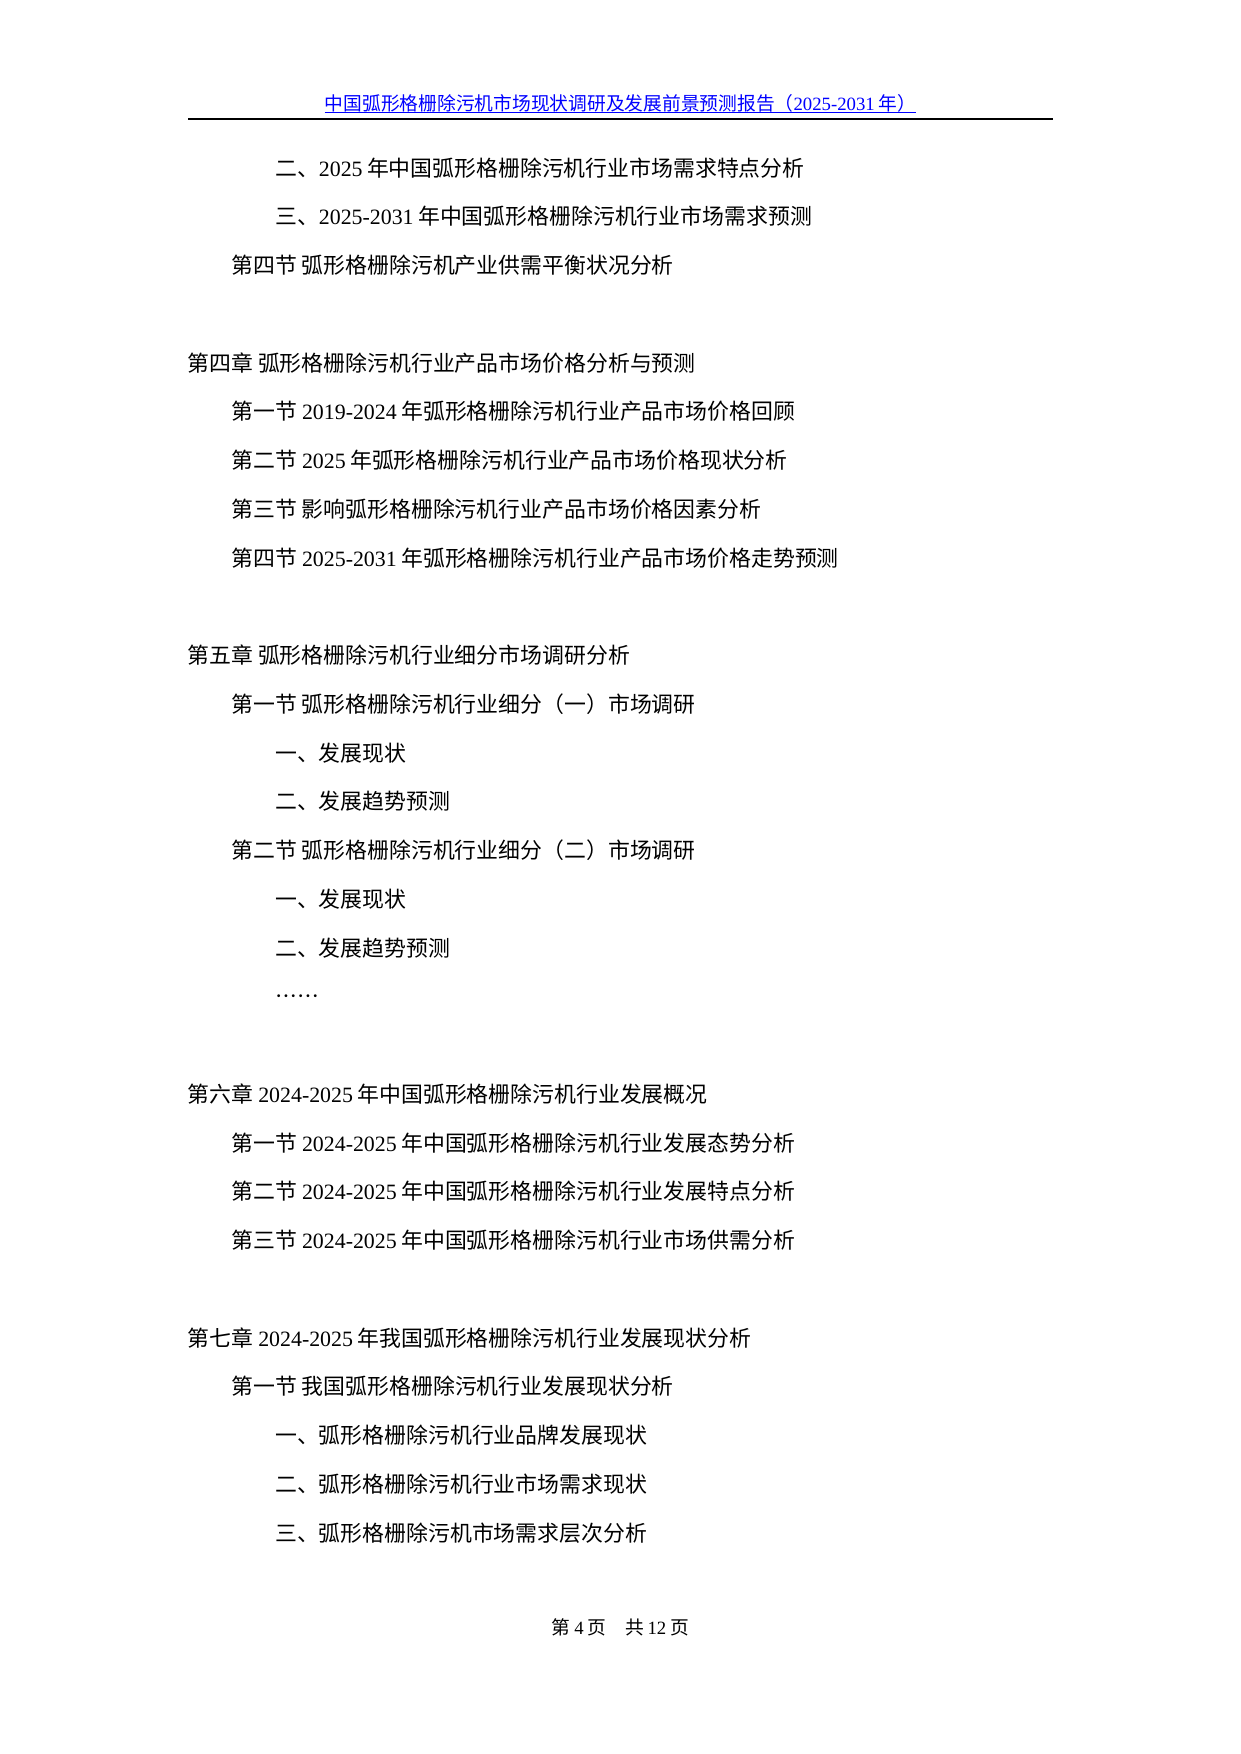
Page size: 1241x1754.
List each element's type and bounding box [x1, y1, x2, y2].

text [187, 150, 1053, 1548]
